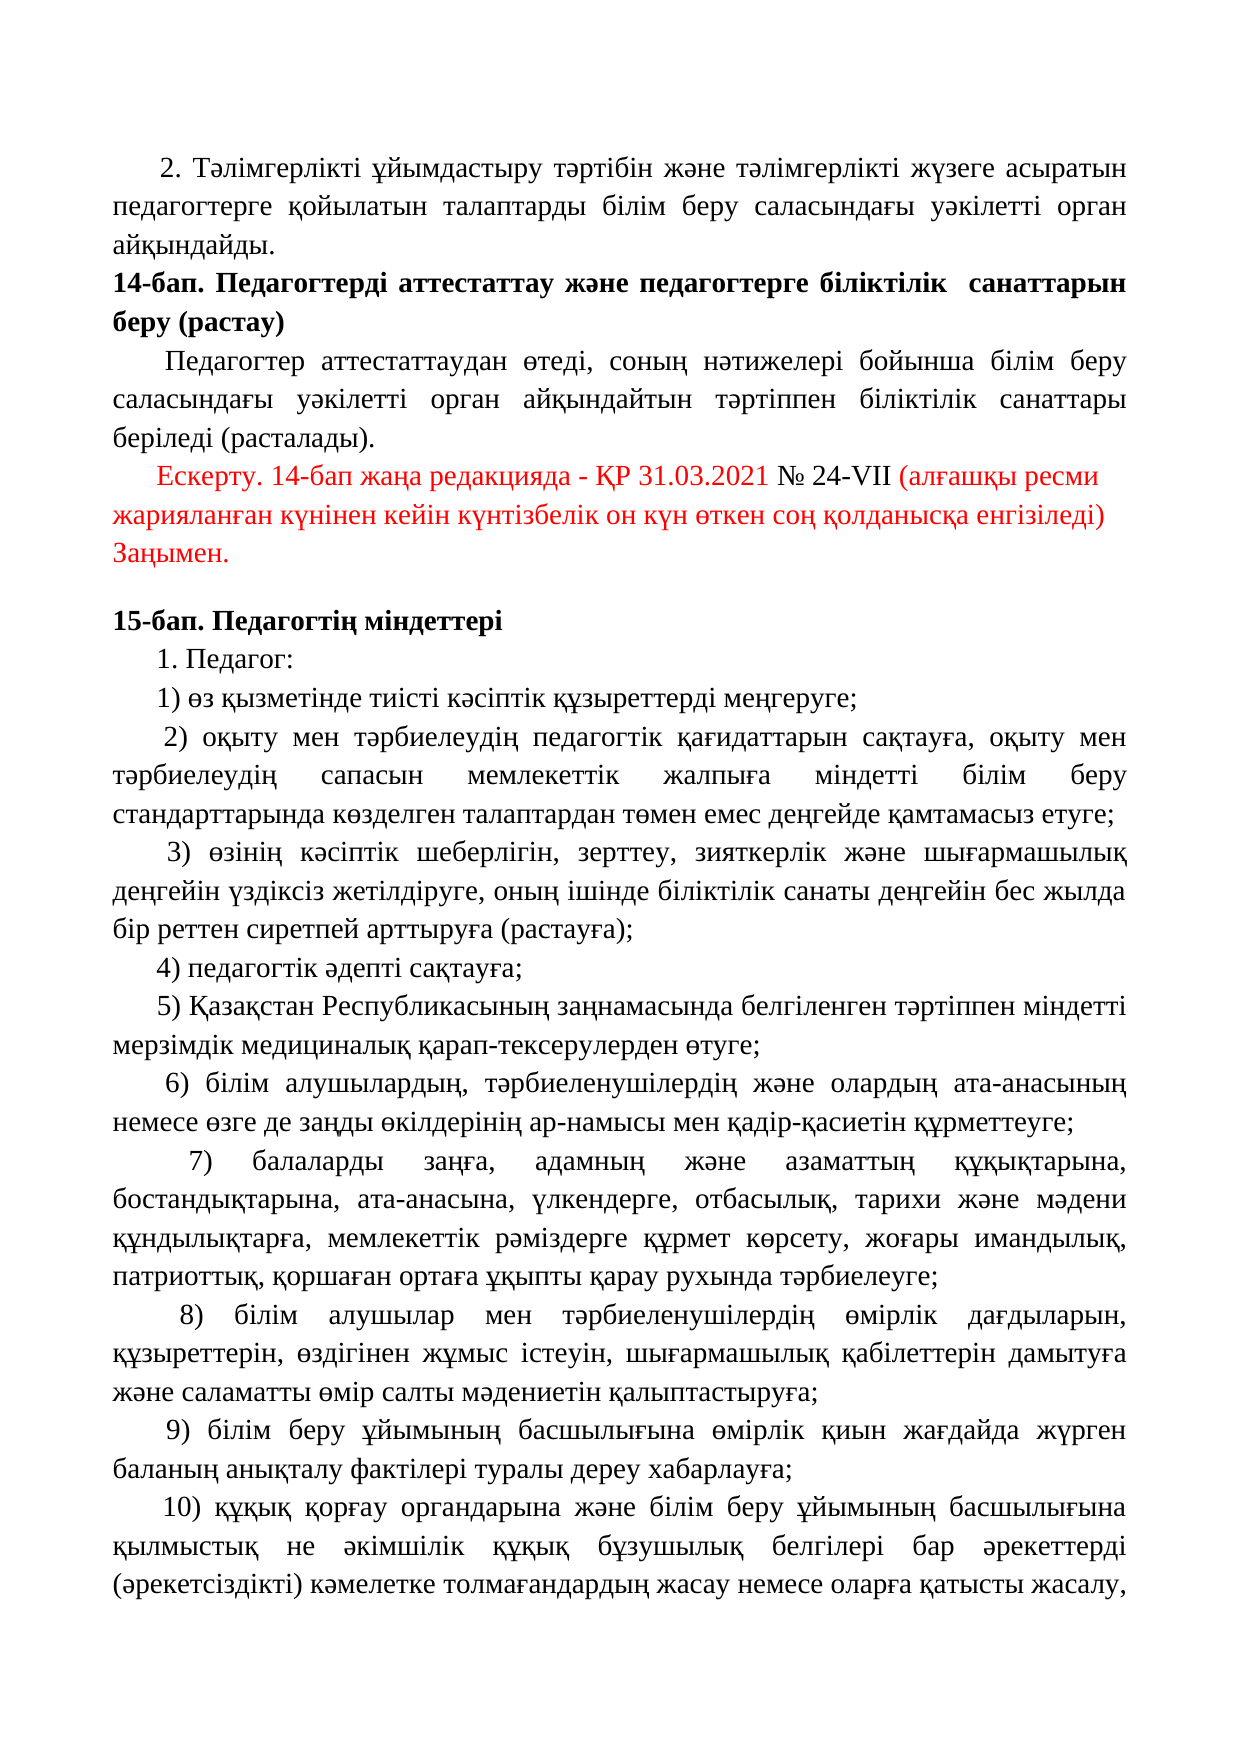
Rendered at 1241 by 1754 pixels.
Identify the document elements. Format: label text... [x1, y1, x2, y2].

text 9) білім беру ұйымының басшылығына өмірлік қиын жағдайда жүрген баланың анықталу фактілері туралы дереу хабарлауға; [112, 1412, 1128, 1484]
text 1. Педагог: [112, 642, 1128, 675]
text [112, 1489, 1128, 1600]
text Педагогтер аттестаттаудан өтеді, соның нәтижелері бойынша білім беру саласындағы уәкілетті орган айқындайтын тәртіппен біліктілік санаттары беріледі (расталады). [112, 343, 1128, 453]
text 7) балаларды заңға, адамның және азаматтың құқықтарына, бостандықтарына, ата-анасына, үлкендерге, отбасылық, тарихи және мәдени құндылықтарға, мемлекеттік рәміздерге құрмет көрсету, жоғары имандылық, патриоттық, қоршаған ортаға ұқыпты қарау рухында тәрбиелеуге; [112, 1143, 1128, 1292]
text 6) білім алушылардың, тәрбиеленушілердің және олардың ата-анасының немесе өзге де заңды өкілдерінің ар-намысы мен қадір-қасиетін құрметтеуге; [112, 1066, 1128, 1138]
text Ескерту. 14-бап жаңа редакцияда - ҚР 31.03.2021 № 24-VII (алғашқы ресми жарияланған күнінен кейін күнтізбелік он күн өткен соң қолданысқа енгізіледі) Заңымен. [112, 458, 1128, 599]
text 2) оқыту мен тәрбиелеудің педагогтік қағидаттарын сақтауға, оқыту мен тәрбиелеудің сапасын мемлекеттік жалпыға міндетті білім беру стандарттарында көзделген талаптардан төмен емес деңгейде қамтамасыз етуге; [112, 719, 1128, 829]
text 8) білім алушылар мен тәрбиеленушілердің өмірлік дағдыларын, құзыреттерін, өздігінен жұмыс істеуін, шығармашылық қабілеттерін дамытуға және саламатты өмір салты мәдениетін қалыптастыруға; [112, 1297, 1128, 1407]
text 5) Қазақстан Республикасының заңнамасында белгіленген тәртіппен міндетті мерзімдік медициналық қарап-тексерулерден өтуге; [112, 988, 1128, 1061]
text 15-бап. Педагогтің міндеттері [112, 603, 1128, 637]
text 3) өзінің кәсіптік шеберлігін, зерттеу, зияткерлік және шығармашылық деңгейін үздіксіз жетілдіруге, оның ішінде біліктілік санаты деңгейін бес жылда бір реттен сиретпей арттыруға (растауға); [112, 834, 1128, 945]
text 1) өз қызметінде тиісті кәсіптік құзыреттерді меңгеруге; [112, 680, 1128, 714]
text 4) педагогтік әдепті сақтауға; [112, 950, 1128, 983]
text 14-бап. Педагогтерді аттестаттау және педагогтерге біліктілік санаттарын беру (растау) [112, 266, 1128, 338]
text 2. Тәлімгерлікті ұйымдастыру тәртібін және тәлімгерлікті жүзеге асыратын педагогтерге қойылатын талаптарды білім беру саласындағы уәкілетті орган айқындайды. [112, 150, 1128, 261]
